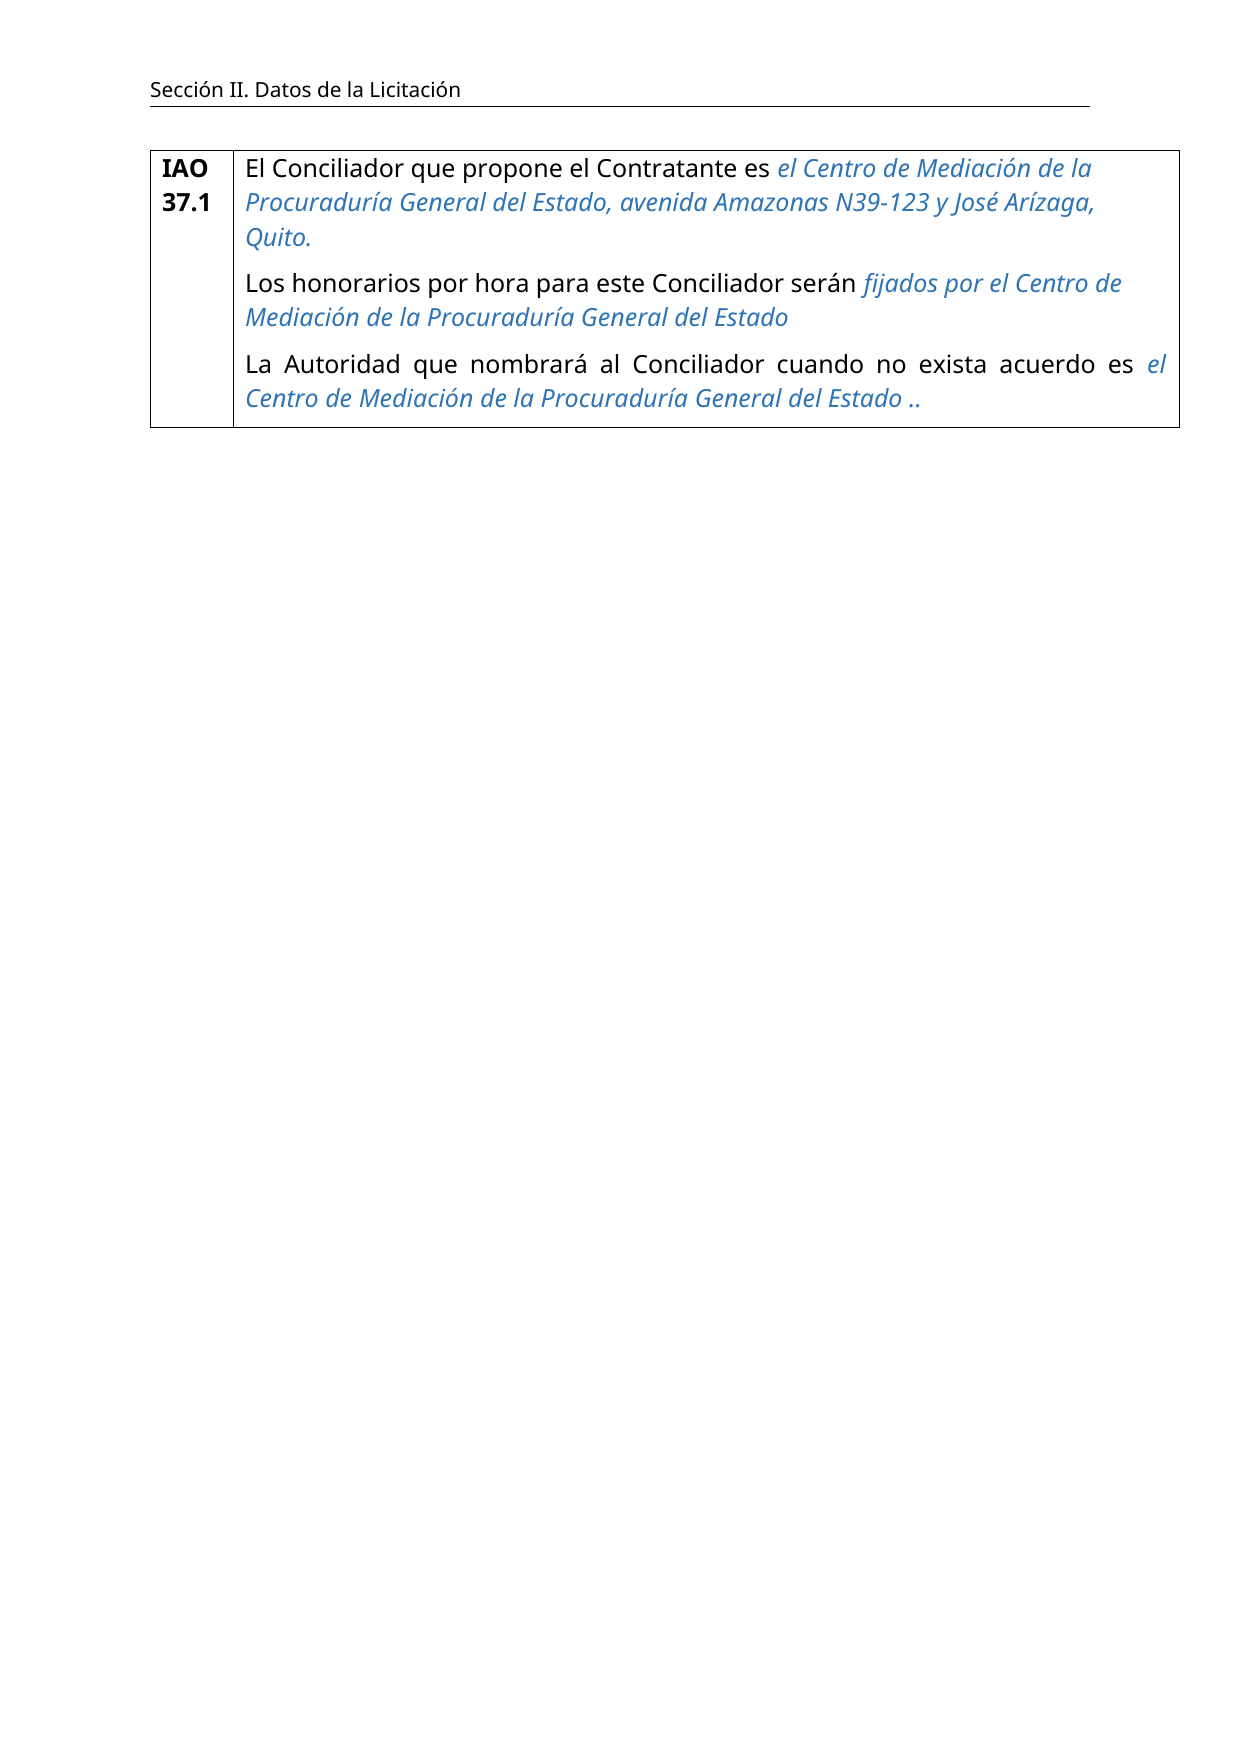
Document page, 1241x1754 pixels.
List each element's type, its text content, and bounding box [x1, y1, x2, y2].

table_cell El Conciliador que propone el Contratante es el Centro de Mediación de la Procuraduría General del Estado, avenida Amazonas N39-123 y José Arízaga, Quito. Los honorarios por hora para este Conciliador serán fijados por el Centro de Mediación de la Procuraduría General del Estado La Autoridad que nombrará al Conciliador cuando no exista acuerdo es el Centro de Mediación de la Procuraduría General del Estado .. [234, 151, 1179, 427]
table_cell IAO 37.1 [151, 151, 233, 427]
